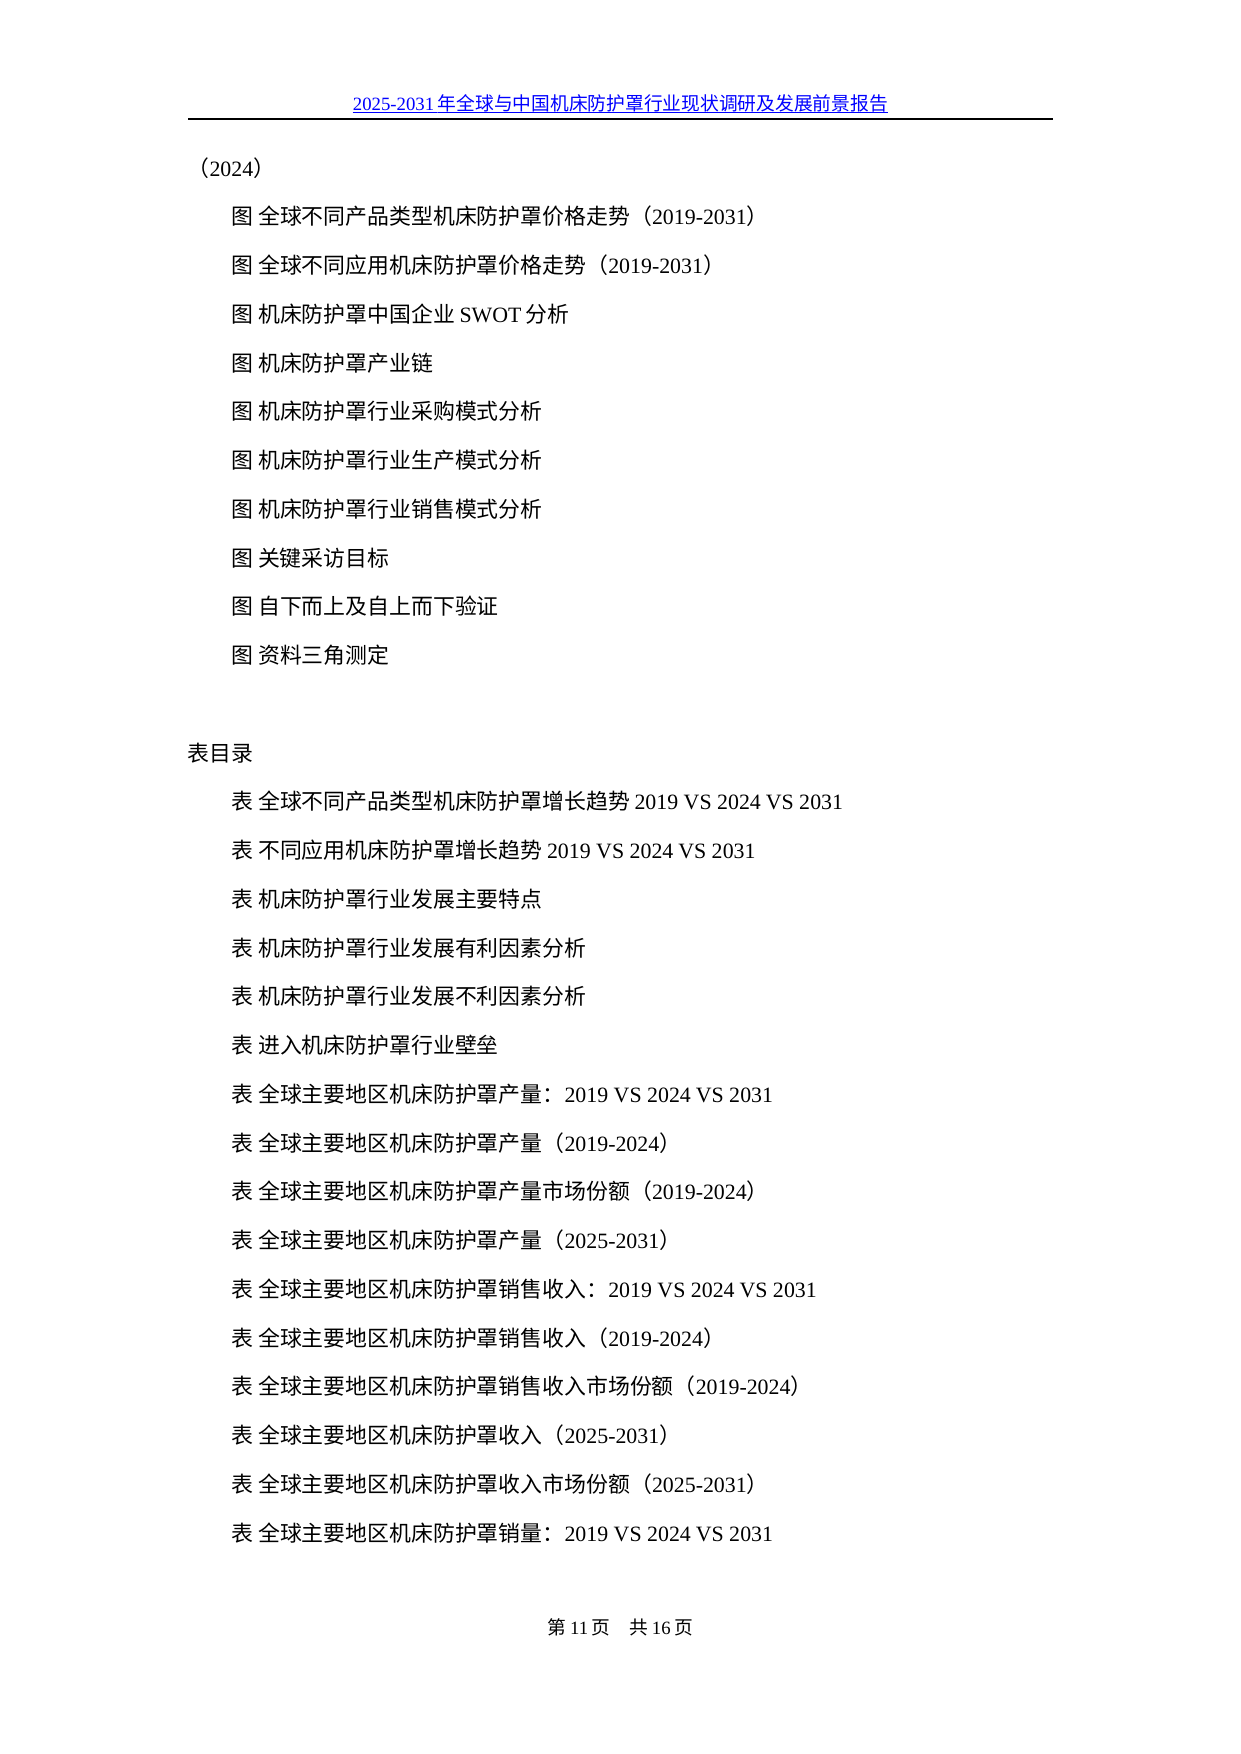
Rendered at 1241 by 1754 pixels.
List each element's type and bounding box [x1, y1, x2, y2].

text [187, 150, 1053, 1548]
